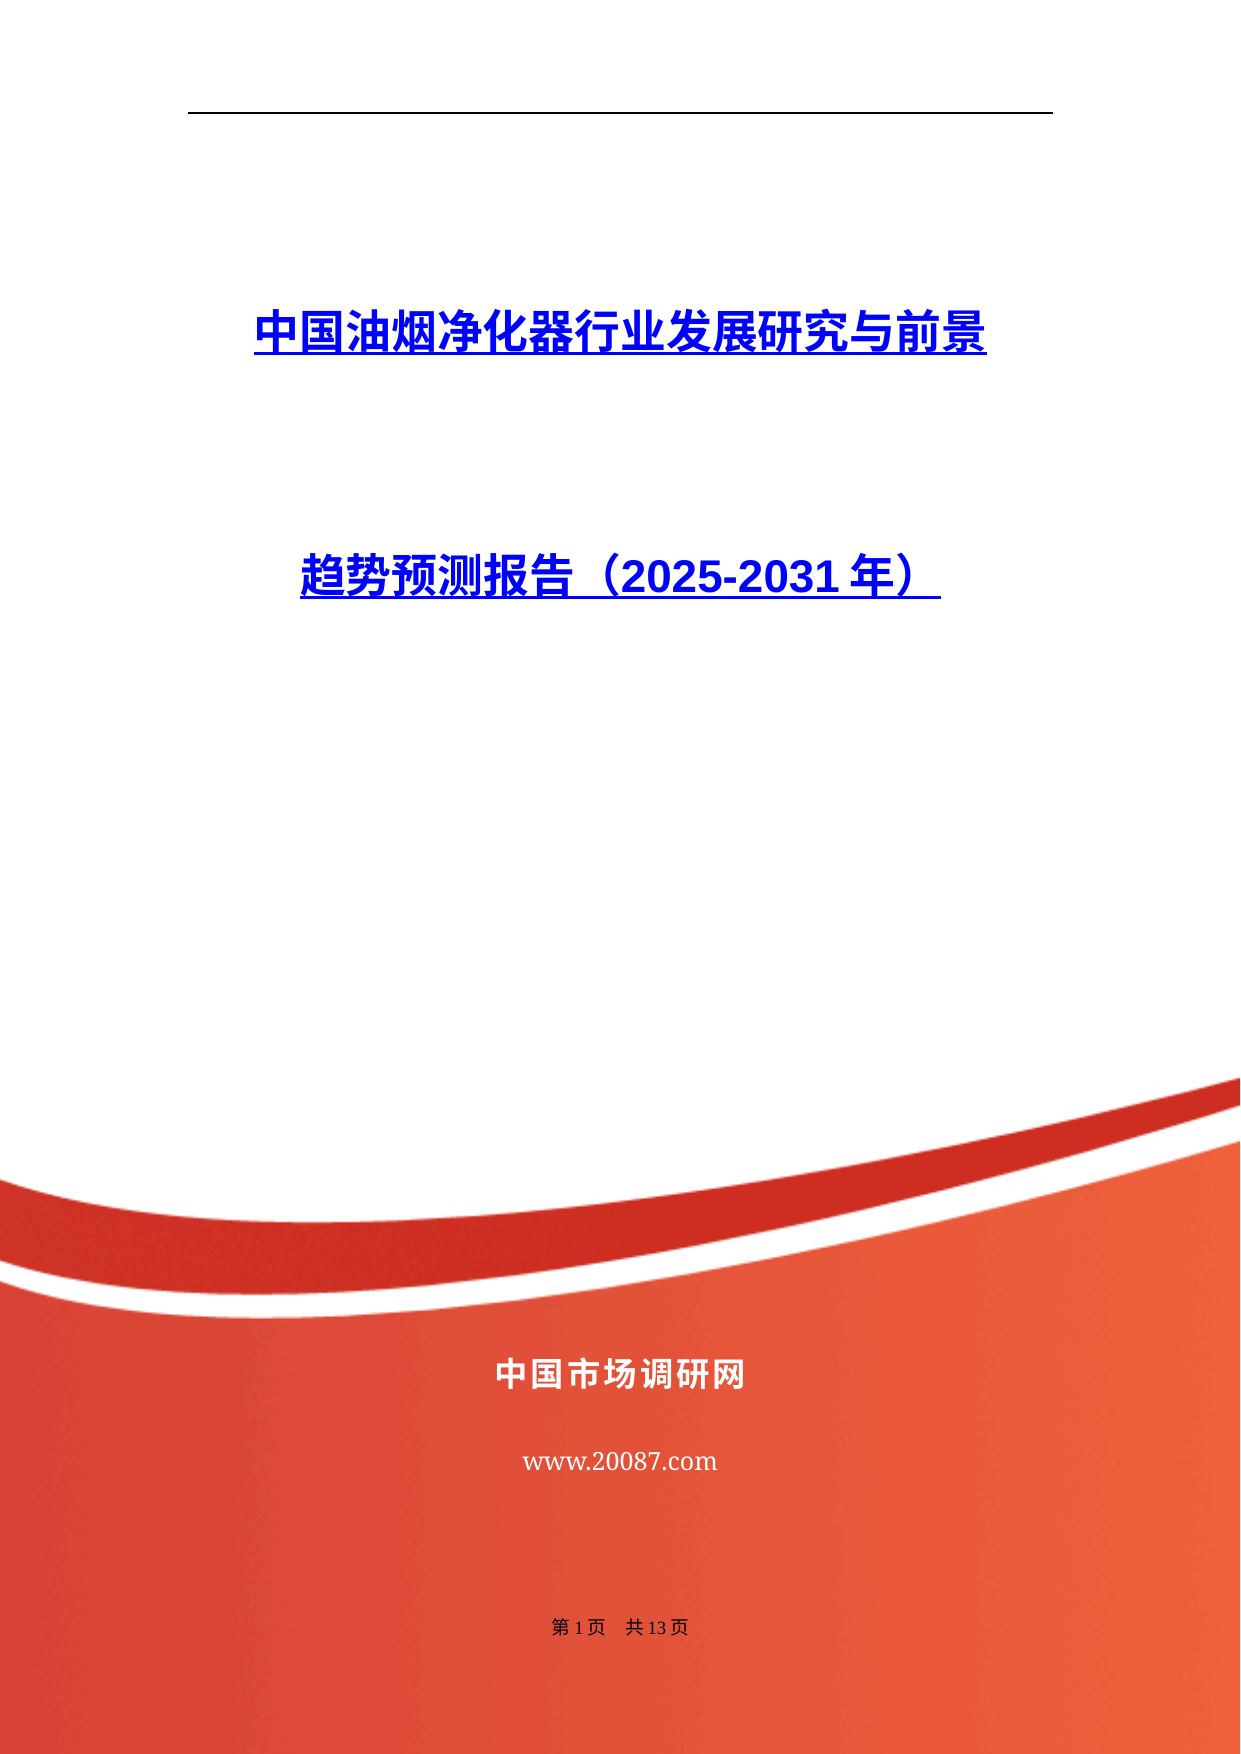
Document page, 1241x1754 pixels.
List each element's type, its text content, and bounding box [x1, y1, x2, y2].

text www.20087.com [187, 1428, 1053, 1493]
subtitle 中国市场调研网 [187, 1339, 1053, 1404]
table_header 中国油烟净化器行业发展研究与前景趋势预测报告（2025-2031年） [188, 207, 1053, 773]
picture [0, 1006, 1241, 1754]
